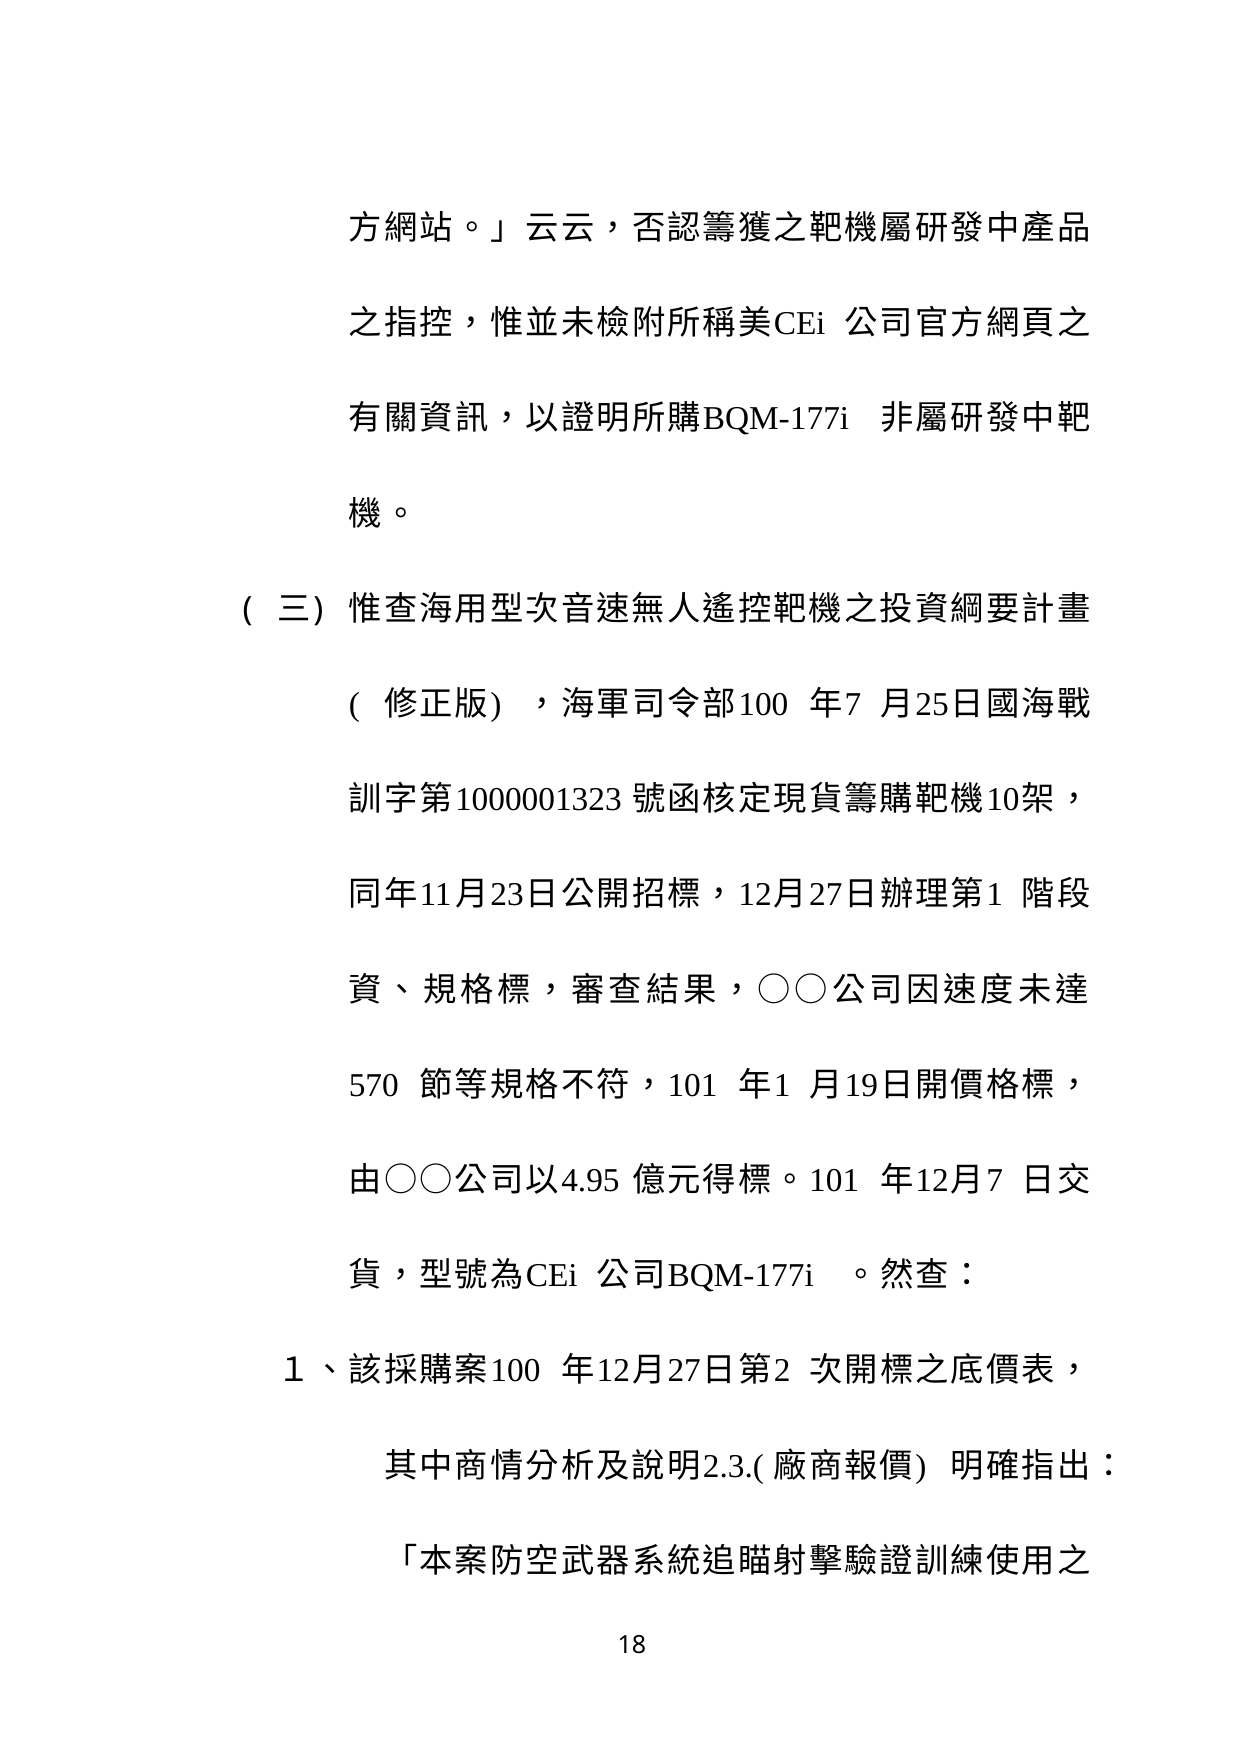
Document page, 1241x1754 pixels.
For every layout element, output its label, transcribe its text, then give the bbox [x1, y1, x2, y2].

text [242, 177, 1092, 558]
text 惟查海用型次音速無人遙控靶機之投資綱要計畫(修正版)，海軍司令部100年7月25日國海戰訓字第1000001323號函核定現貨籌購靶機10架，同年11月23日公開招標，12月27日辦理第1階段資、規格標，審查結果，○○公司因速度未達570節等規格不符，101年1月19日開價格標，由○○公司以4.95億元得標。101年12月7日交貨，型號為CEi公司BQM-177i。然查： [242, 558, 1092, 1320]
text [278, 1320, 1092, 1605]
